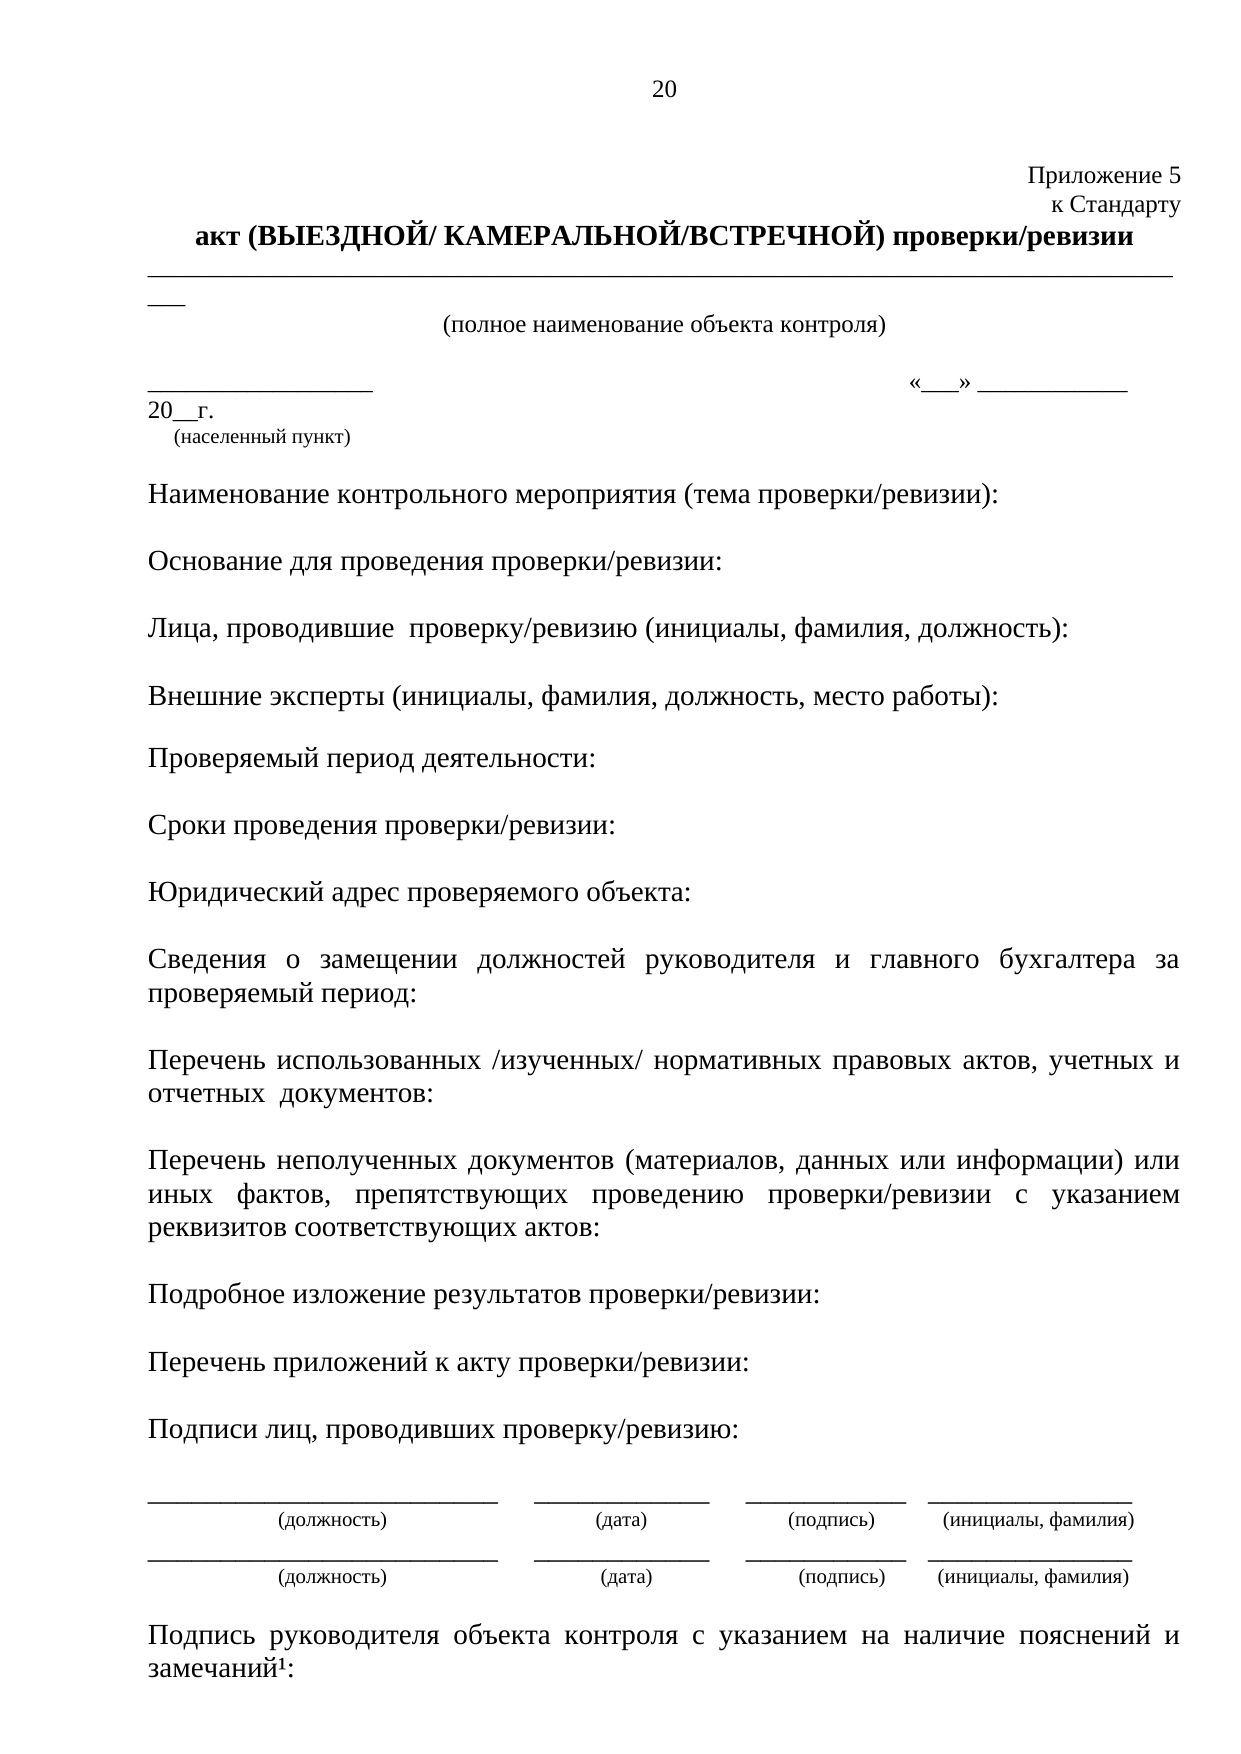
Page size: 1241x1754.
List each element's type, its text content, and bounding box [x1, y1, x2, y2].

text (населенный пункт) [148, 424, 1181, 448]
text Перечень использованных /изученных/ нормативных правовых актов, учетных и отчетных документов: [148, 1042, 1181, 1109]
text Сроки проведения проверки/ревизии: [148, 807, 1181, 841]
text _____________________________________________________________________________________ [148, 251, 1181, 309]
text Лица, проводившие проверку/ревизию (инициалы, фамилия, должность): [148, 611, 1181, 644]
text (полное наименование объекта контроля) [148, 309, 1181, 337]
text Подписи лиц, проводивших проверку/ревизию: [148, 1411, 1181, 1444]
text Основание для проведения проверки/ревизии: [148, 543, 1181, 577]
text Сведения о замещении должностей руководителя и главного бухгалтера за проверяемый период: [148, 941, 1181, 1008]
text Подробное изложение результатов проверки/ревизии: [148, 1277, 1181, 1310]
text Внешние эксперты (инициалы, фамилия, должность, место работы): [148, 678, 1181, 711]
text ________________________ ____________ ___________ ______________ [148, 1531, 1211, 1564]
text к Стандарту [148, 189, 1181, 218]
text Перечень приложений к акту проверки/ревизии: [148, 1344, 1181, 1377]
text __________________ «___» ____________ 20__г. [148, 366, 1181, 424]
text ________________________ ____________ ___________ ______________ [148, 1473, 1211, 1507]
text Проверяемый период деятельности: [148, 740, 1181, 773]
text Приложение 5 [148, 160, 1181, 189]
text Наименование контрольного мероприятия (тема проверки/ревизии): [148, 476, 1181, 510]
text Юридический адрес проверяемого объекта: [148, 874, 1181, 908]
subtitle акт (ВЫЕЗДНОЙ/ КАМЕРАЛЬНОЙ/ВСТРЕЧНОЙ) проверки/ревизии [148, 218, 1181, 251]
text (должность) (дата) (подпись) (инициалы, фамилия) [148, 1507, 1181, 1531]
text (должность) (дата) (подпись) (инициалы, фамилия) [148, 1564, 1181, 1588]
text Подпись руководителя объекта контроля с указанием на наличие пояснений и замечаний¹: [148, 1617, 1181, 1684]
text Перечень неполученных документов (материалов, данных или информации) или иных фактов, препятствующих проведению проверки/ревизии с указанием реквизитов соответствующих актов: [148, 1142, 1181, 1243]
